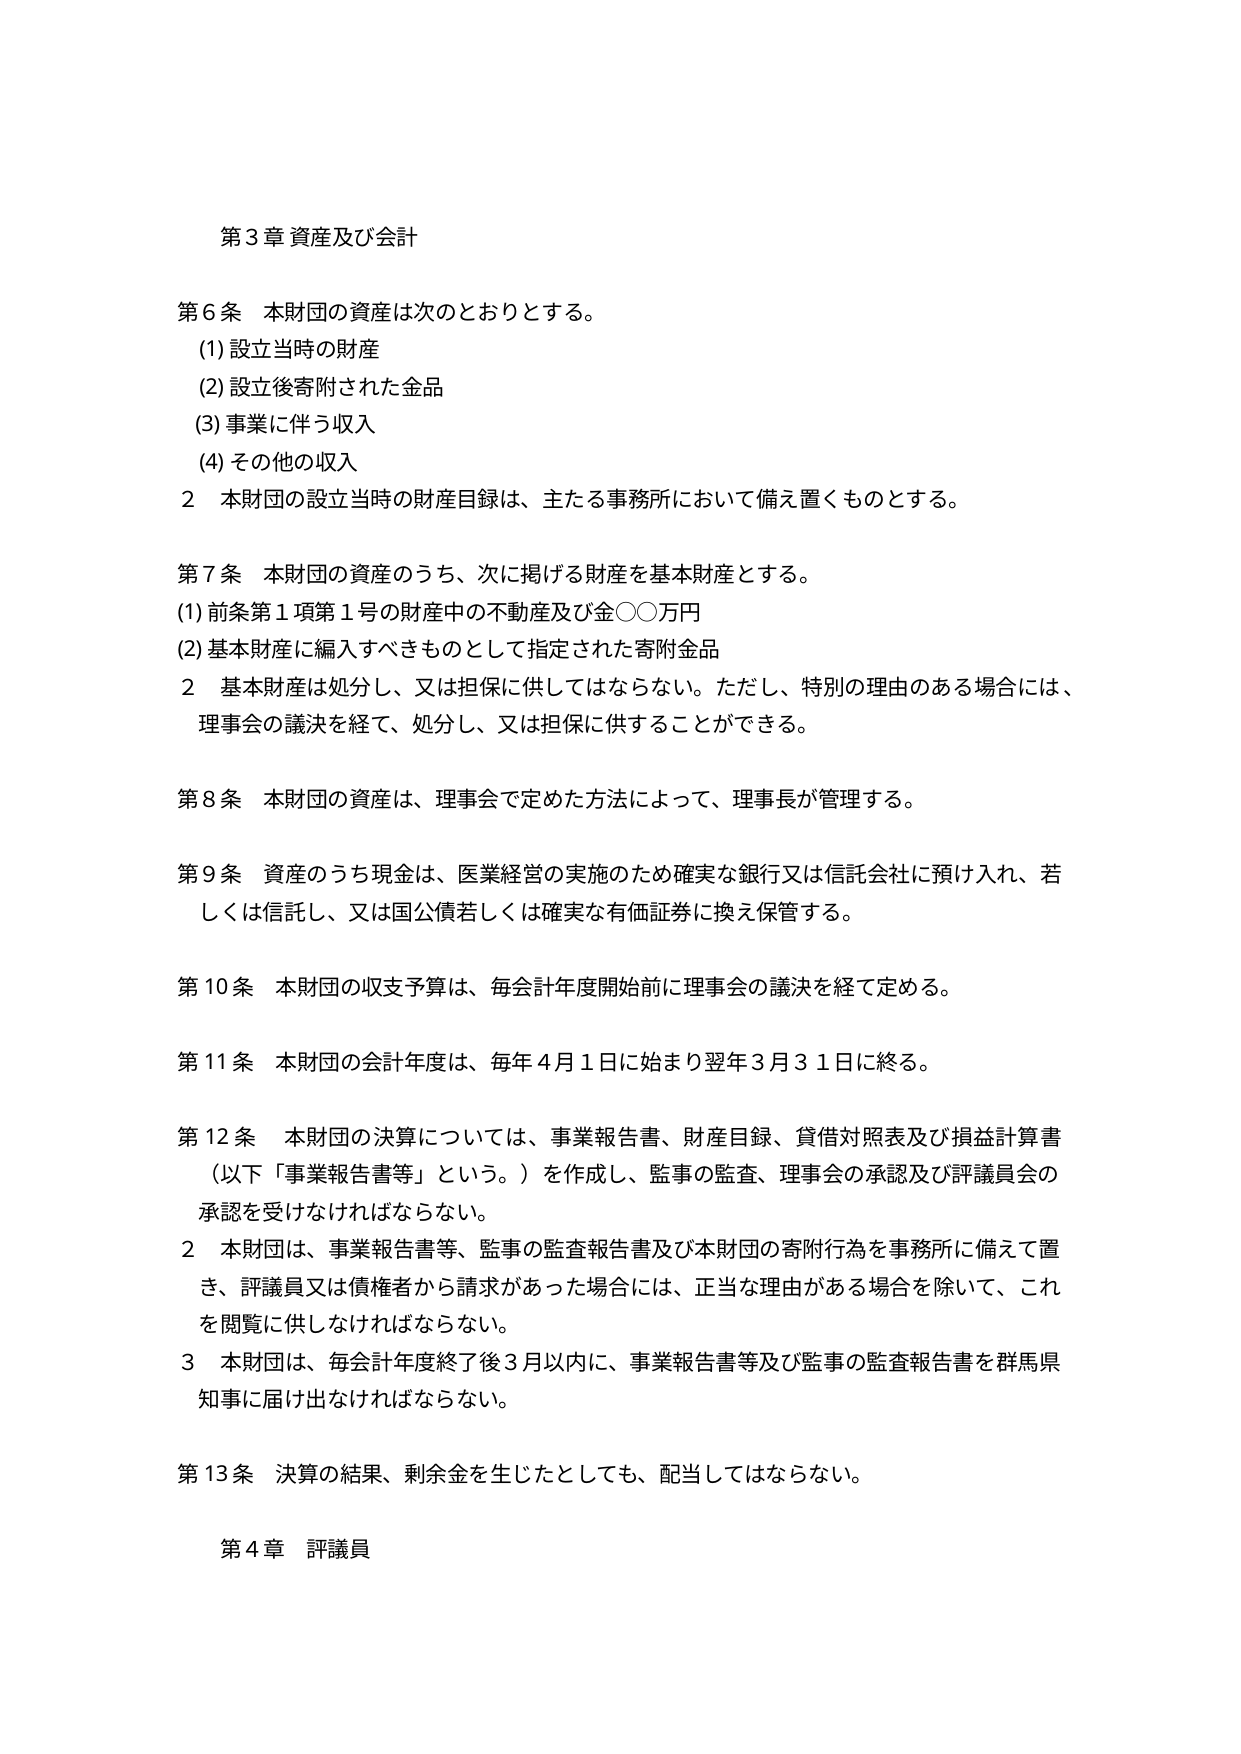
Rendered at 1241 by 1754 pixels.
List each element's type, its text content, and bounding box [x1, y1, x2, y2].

text ２ 本財団の設立当時の財産目録は、主たる事務所において備え置くものとする。 [177, 479, 1063, 517]
text (4) その他の収入 [199, 442, 1063, 479]
text (2) 設立後寄附された金品 [199, 367, 1063, 404]
text ２ 基本財産は処分し、又は担保に供してはならない。ただし、特別の理由のある場合には、理事会の議決を経て、処分し、又は担保に供することができる。 [177, 667, 1063, 742]
text ３ 本財団は、毎会計年度終了後３月以内に、事業報告書等及び監事の監査報告書を群馬県知事に届け出なければならない。 [177, 1342, 1063, 1417]
text (1) 設立当時の財産 [199, 329, 1063, 367]
text ２ 本財団は、事業報告書等、監事の監査報告書及び本財団の寄附行為を事務所に備えて置き、評議員又は債権者から請求があった場合には、正当な理由がある場合を除いて、これを閲覧に供しなければならない。 [177, 1229, 1063, 1342]
text 第９条 資産のうち現金は、医業経営の実施のため確実な銀行又は信託会社に預け入れ、若しくは信託し、又は国公債若しくは確実な有価証券に換え保管する。 [177, 854, 1063, 929]
text (3) 事業に伴う収入 [195, 404, 1063, 442]
text 第13条 決算の結果、剰余金を生じたとしても、配当してはならない。 [177, 1454, 1063, 1492]
text (1) 前条第１項第１号の財産中の不動産及び金○○万円 [177, 592, 1063, 629]
text 第11条 本財団の会計年度は、毎年４月１日に始まり翌年３月３１日に終る。 [177, 1042, 1063, 1079]
text 第10条 本財団の収支予算は、毎会計年度開始前に理事会の議決を経て定める。 [177, 967, 1063, 1004]
text 第７条 本財団の資産のうち、次に掲げる財産を基本財産とする。 [177, 554, 1063, 592]
text 第６条 本財団の資産は次のとおりとする。 [177, 292, 1063, 329]
text (2) 基本財産に編入すべきものとして指定された寄附金品 [177, 629, 1063, 667]
text 第８条 本財団の資産は、理事会で定めた方法によって、理事長が管理する。 [177, 779, 1063, 817]
text 第４章 評議員 [199, 1529, 1063, 1567]
text 第12条 本財団の決算については、事業報告書、財産目録、貸借対照表及び損益計算書（以下「事業報告書等」という。）を作成し、監事の監査、理事会の承認及び評議員会の承認を受けなければならない。 [177, 1117, 1063, 1229]
text 第３章 資産及び会計 [199, 217, 1063, 254]
